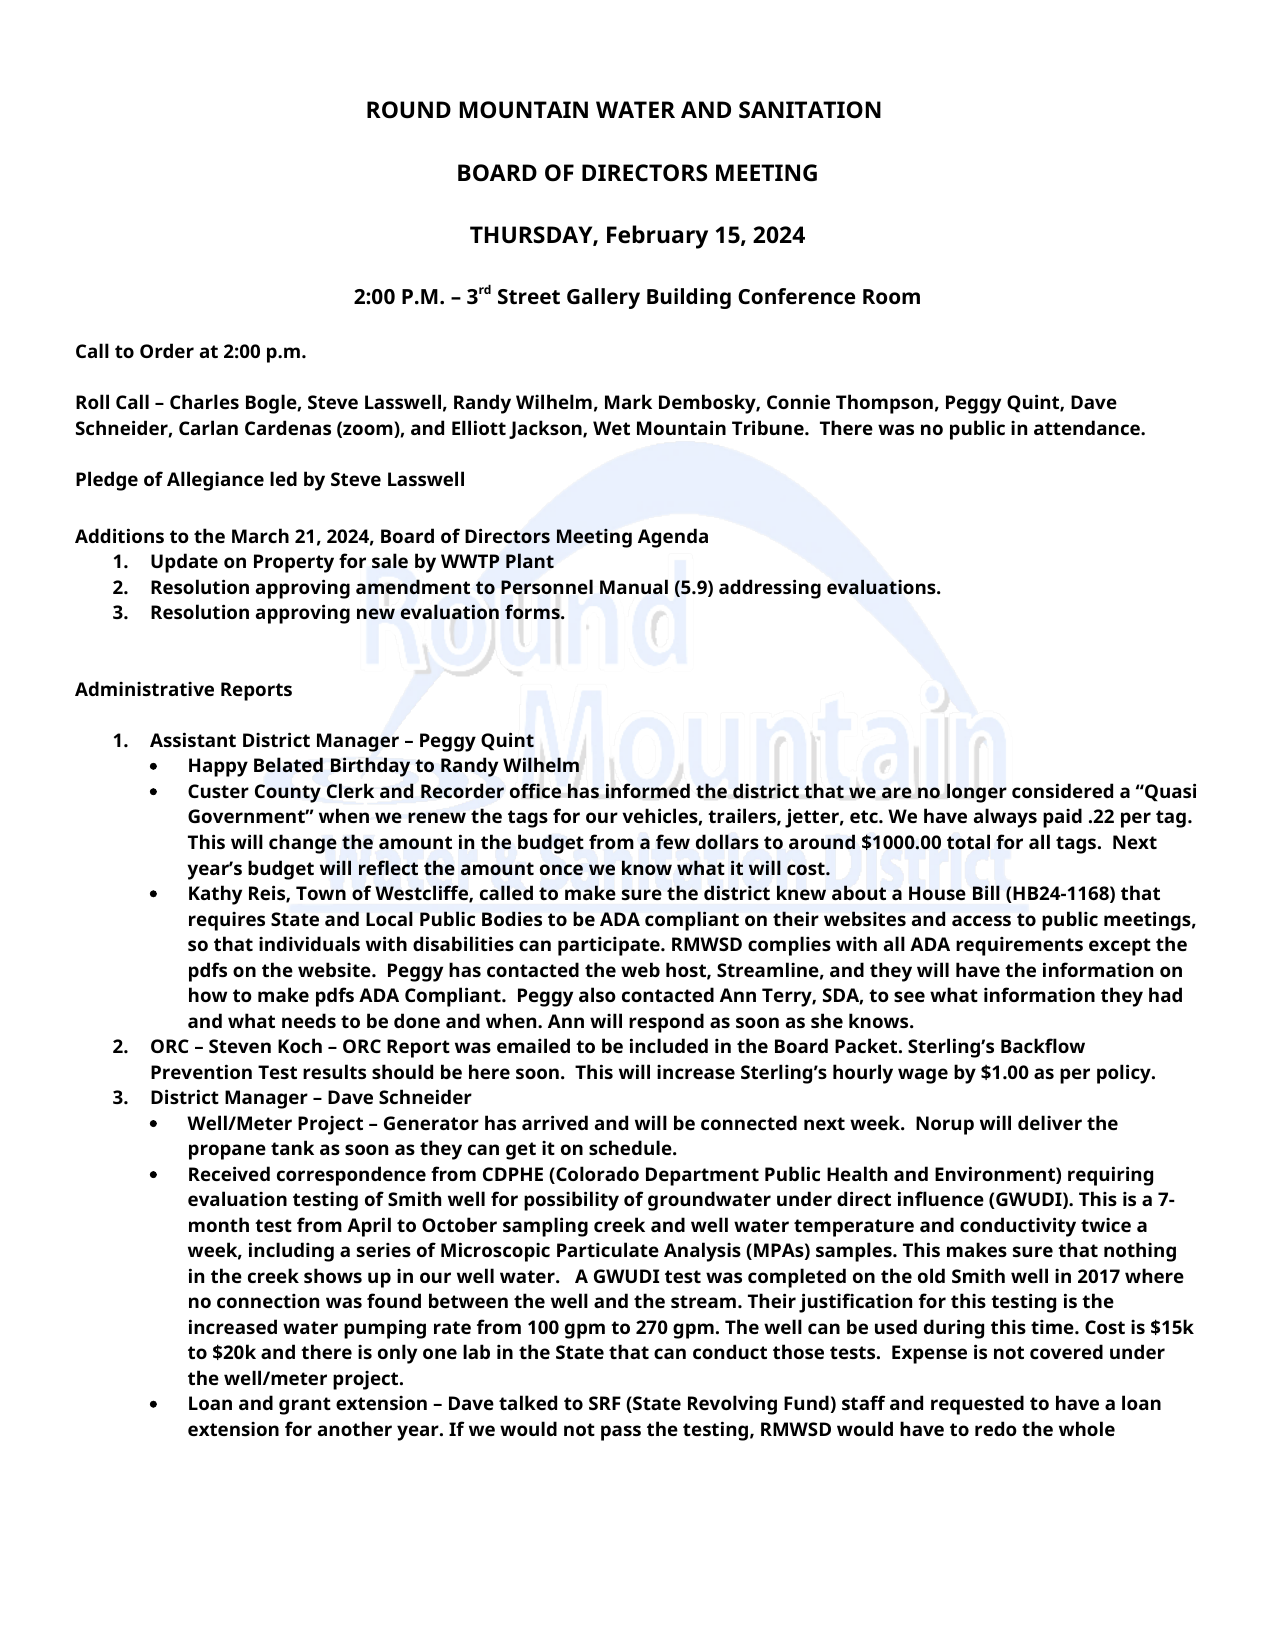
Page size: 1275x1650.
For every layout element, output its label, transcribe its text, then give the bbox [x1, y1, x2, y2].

list Received correspondence from CDPHE (Colorado Department Public Health and Environment) requiring evaluation testing of Smith well for possibility of groundwater under direct influence (GWUDI). This is a 7-month test from April to October sampling creek and well water temperature and conductivity twice a week, including a series of Microscopic Particulate Analysis (MPAs) samples. This makes sure that nothing in the creek shows up in our well water. A GWUDI test was completed on the old Smith well in 2017 where no connection was found between the well and the stream. Their justification for this testing is the increased water pumping rate from 100 gpm to 270 gpm. The well can be used during this time. Cost is $15k to $20k and there is only one lab in the State that can conduct those tests. Expense is not covered under the well/meter project. [150, 1161, 1200, 1391]
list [150, 1391, 1200, 1442]
text Additions to the March 21, 2024, Board of Directors Meeting Agenda [75, 523, 1200, 548]
text ROUND MOUNTAIN WATER AND SANITATION [225, 94, 1200, 126]
list Update on Property for sale by WWTP Plant [112, 548, 1200, 574]
text THURSDAY, February 15, 2024 [75, 219, 1200, 251]
list District Manager – Dave Schneider [112, 1084, 1200, 1110]
list Happy Belated Birthday to Randy Wilhelm [150, 753, 1200, 778]
text BOARD OF DIRECTORS MEETING [75, 157, 1200, 188]
list Resolution approving amendment to Personnel Manual (5.9) addressing evaluations. [112, 574, 1200, 599]
list Kathy Reis, Town of Westcliffe, called to make sure the district knew about a House Bill (HB24-1168) that requires State and Local Public Bodies to be ADA compliant on their websites and access to public meetings, so that individuals with disabilities can participate. RMWSD complies with all ADA requirements except the pdfs on the website. Peggy has contacted the web host, Streamline, and they will have the information on how to make pdfs ADA Compliant. Peggy also contacted Ann Terry, SDA, to see what information they had and what needs to be done and when. Ann will respond as soon as she knows. [150, 880, 1200, 1033]
list Custer County Clerk and Recorder office has informed the district that we are no longer considered a “Quasi Government” when we renew the tags for our vehicles, trailers, jetter, etc. We have always paid .22 per tag. This will change the amount in the budget from a few dollars to around $1000.00 total for all tags. Next year’s budget will reflect the amount once we know what it will cost. [150, 778, 1200, 880]
text Administrative Reports [75, 676, 1200, 702]
list ORC – Steven Koch – ORC Report was emailed to be included in the Board Packet. Sterling’s Backflow Prevention Test results should be here soon. This will increase Sterling’s hourly wage by $1.00 as per policy. [112, 1033, 1200, 1084]
list Assistant District Manager – Peggy Quint [112, 727, 1200, 753]
list Well/Meter Project – Generator has arrived and will be connected next week. Norup will deliver the propane tank as soon as they can get it on schedule. [150, 1110, 1200, 1161]
text Call to Order at 2:00 p.m. [75, 339, 1200, 364]
text Roll Call – Charles Bogle, Steve Lasswell, Randy Wilhelm, Mark Dembosky, Connie Thompson, Peggy Quint, Dave Schneider, Carlan Cardenas (zoom), and Elliott Jackson, Wet Mountain Tribune. There was no public in attendance. [75, 390, 1200, 441]
list Resolution approving new evaluation forms. [112, 599, 1200, 625]
text Pledge of Allegiance led by Steve Lasswell [75, 466, 1200, 492]
text 2:00 P.M. – 3rd Street Gallery Building Conference Room [75, 282, 1200, 310]
